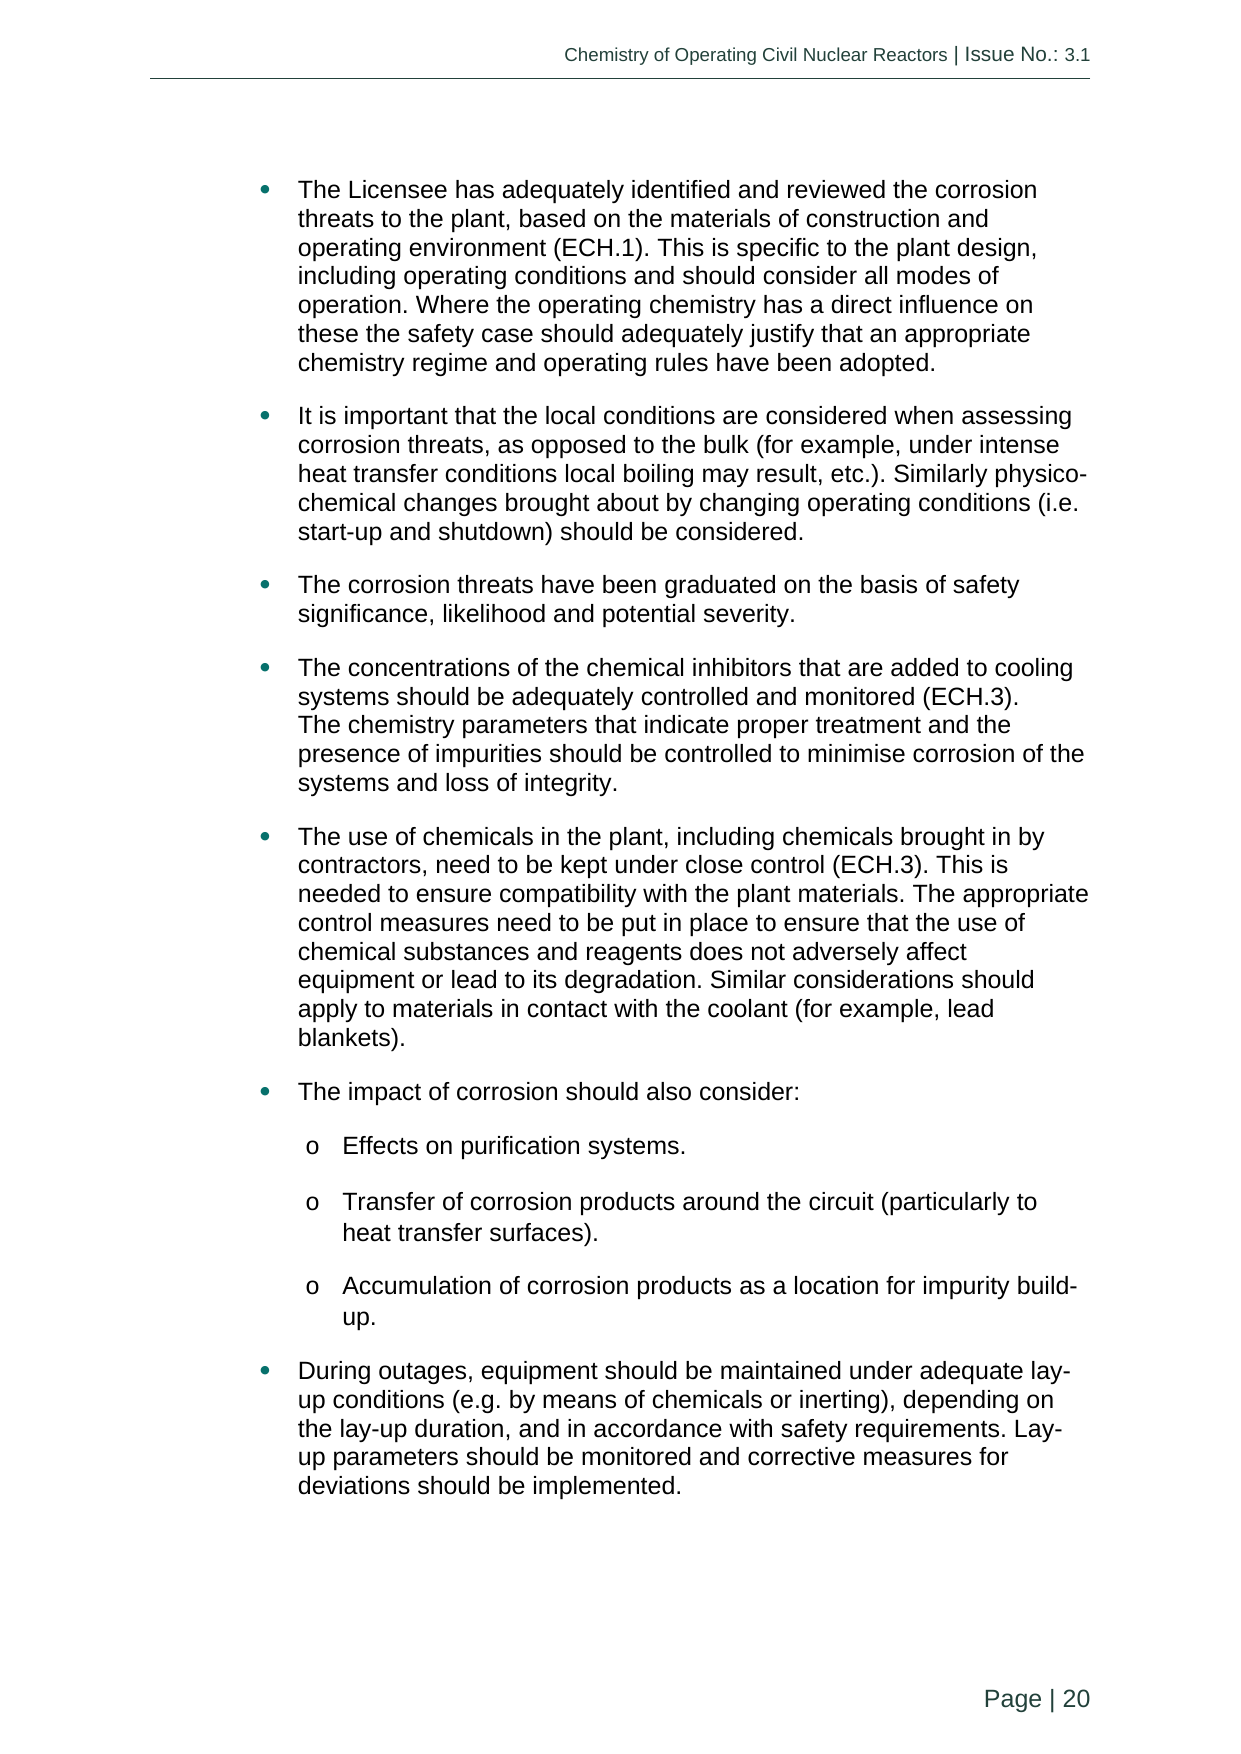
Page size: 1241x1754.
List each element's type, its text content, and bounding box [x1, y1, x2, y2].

list The corrosion threats have been graduated on the basis of safety significance, likelihood and potential severity. [261, 570, 1090, 628]
list It is important that the local conditions are considered when assessing corrosion threats, as opposed to the bulk (for example, under intense heat transfer conditions local boiling may result, etc.). Similarly physico-chemical changes brought about by changing operating conditions (i.e. start-up and shutdown) should be considered. [261, 401, 1090, 545]
list Effects on purification systems. [305, 1131, 1090, 1162]
list The impact of corrosion should also consider: [261, 1077, 1090, 1106]
list The concentrations of the chemical inhibitors that are added to cooling systems should be adequately controlled and monitored (ECH.3). The chemistry parameters that indicate proper treatment and the presence of impurities should be controlled to minimise corrosion of the systems and loss of integrity. [261, 653, 1090, 797]
list The Licensee has adequately identified and reviewed the corrosion threats to the plant, based on the materials of construction and operating environment (ECH.1). This is specific to the plant design, including operating conditions and should consider all modes of operation. Where the operating chemistry has a direct influence on these the safety case should adequately justify that an appropriate chemistry regime and operating rules have been adopted. [261, 175, 1090, 376]
list The use of chemicals in the plant, including chemicals brought in by contractors, need to be kept under close control (ECH.3). This is needed to ensure compatibility with the plant materials. The appropriate control measures need to be put in place to ensure that the use of chemical substances and reagents does not adversely affect equipment or lead to its degradation. Similar considerations should apply to materials in contact with the coolant (for example, lead blankets). [261, 822, 1090, 1052]
list Accumulation of corrosion products as a location for impurity build-up. [305, 1271, 1090, 1331]
list During outages, equipment should be maintained under adequate lay-up conditions (e.g. by means of chemicals or inerting), depending on the lay-up duration, and in accordance with safety requirements. Lay-up parameters should be monitored and corrective measures for deviations should be implemented. [261, 1356, 1090, 1500]
list Transfer of corrosion products around the circuit (particularly to heat transfer surfaces). [305, 1187, 1090, 1246]
